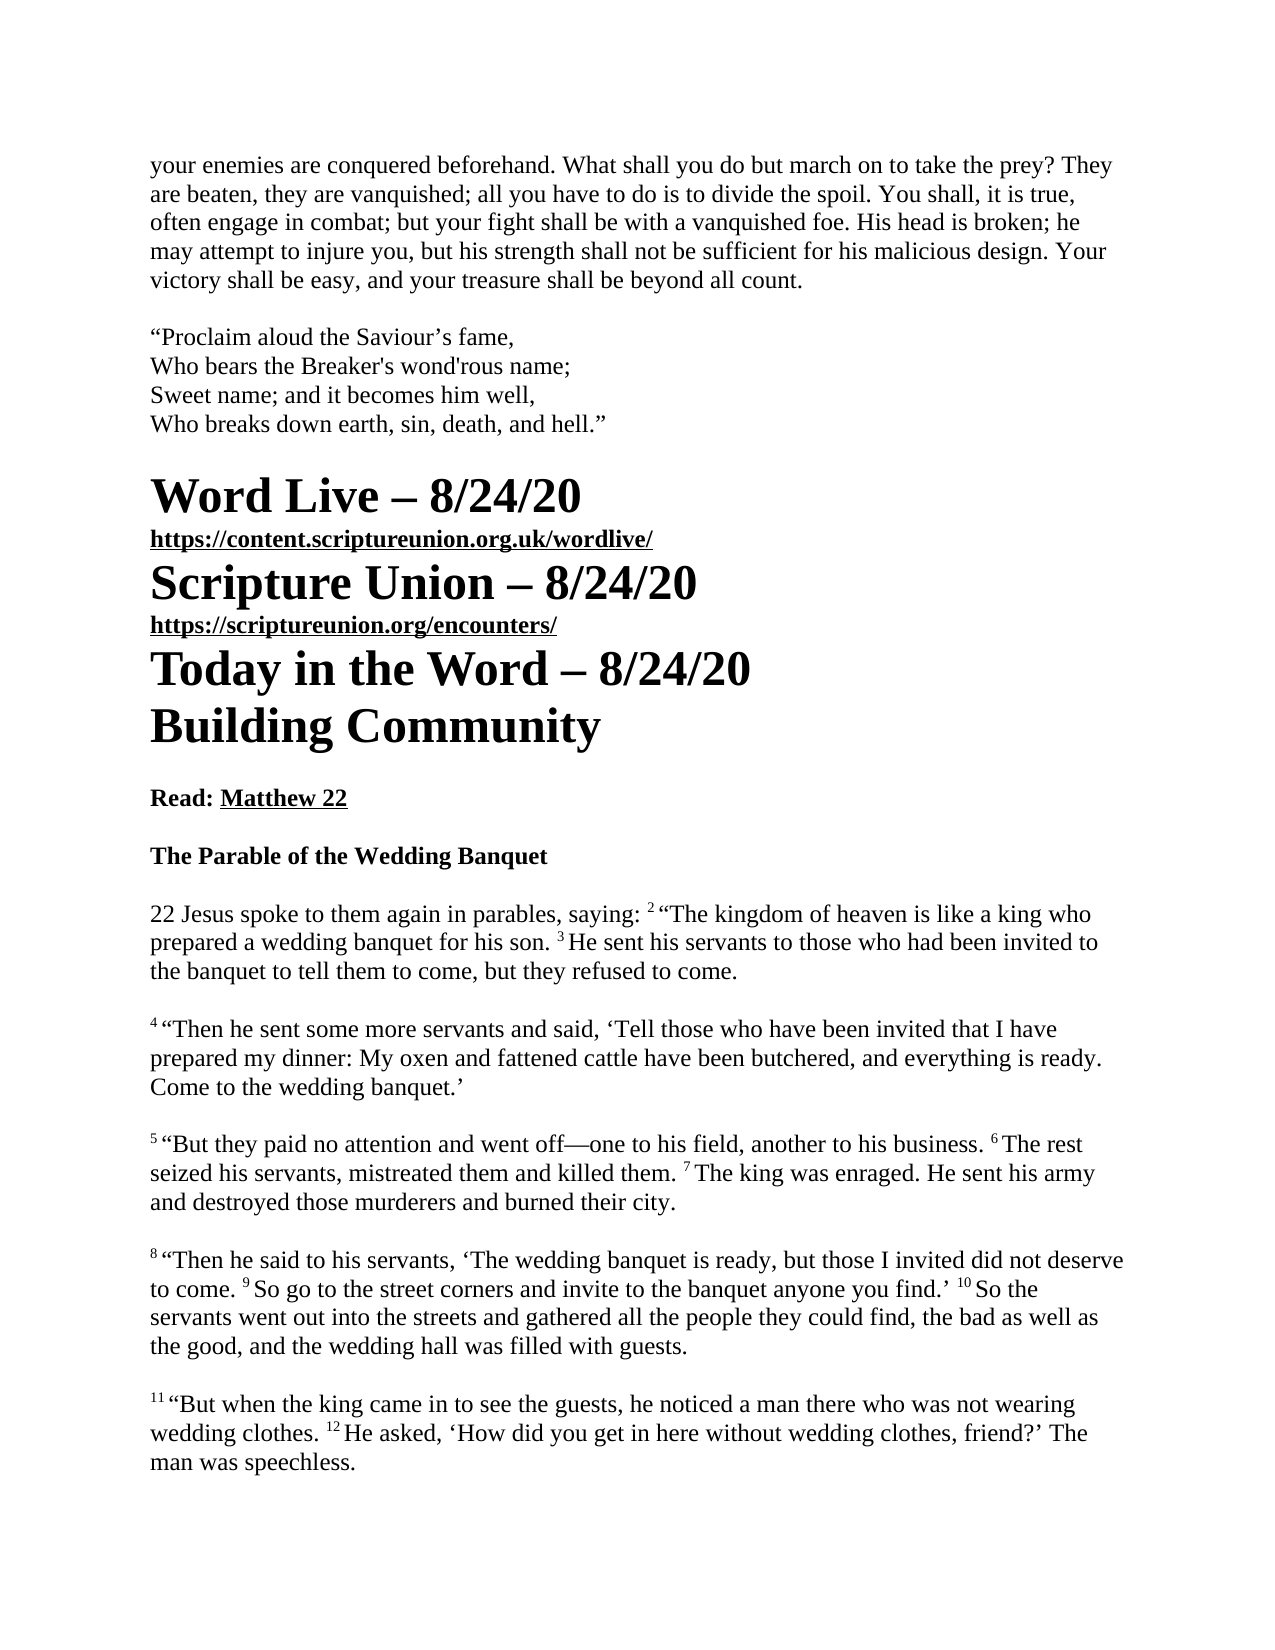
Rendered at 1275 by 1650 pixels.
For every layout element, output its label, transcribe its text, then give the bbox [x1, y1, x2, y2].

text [150, 150, 1125, 294]
text 11 “But when the king came in to see the guests, he noticed a man there who was not wearing wedding clothes. 12 He asked, ‘How did you get in here without wedding clothes, friend?’ The man was speechless. [150, 1389, 1125, 1475]
text 5 “But they paid no attention and went off—one to his field, another to his business. 6 The rest seized his servants, mistreated them and killed them. 7 The king was enraged. He sent his army and destroyed those murderers and burned their city. [150, 1129, 1125, 1216]
text 4 “Then he sent some more servants and said, ‘Tell those who have been invited that I have prepared my dinner: My oxen and fattened cattle have been butchered, and everything is ready. Come to the wedding banquet.’ [150, 1014, 1125, 1100]
text Who bears the Breaker's wond'rous name; [150, 351, 1125, 380]
text “Proclaim aloud the Saviour’s fame, [150, 322, 1125, 351]
text Read: Matthew 22 [150, 783, 1125, 812]
subtitle The Parable of the Wedding Banquet [150, 841, 1125, 869]
subtitle Today in the Word – 8/24/20 [150, 639, 1125, 696]
subtitle Scripture Union – 8/24/20 [150, 552, 1125, 610]
subtitle https://content.scriptureunion.org.uk/wordlive/ [150, 524, 1125, 552]
subtitle Building Community [150, 696, 1125, 754]
text 8 “Then he said to his servants, ‘The wedding banquet is ready, but those I invited did not deserve to come. 9 So go to the street corners and invite to the banquet anyone you find.’ 10 So the servants went out into the streets and gathered all the people they could find, the bad as well as the good, and the wedding hall was filled with guests. [150, 1245, 1125, 1360]
text Who breaks down earth, sin, death, and hell.” [150, 409, 1125, 437]
subtitle Word Live – 8/24/20 [150, 466, 1125, 524]
text 22 Jesus spoke to them again in parables, saying: 2 “The kingdom of heaven is like a king who prepared a wedding banquet for his son. 3 He sent his servants to those who had been invited to the banquet to tell them to come, but they refused to come. [150, 899, 1125, 985]
subtitle https://scriptureunion.org/encounters/ [150, 610, 1125, 639]
text Sweet name; and it becomes him well, [150, 380, 1125, 409]
